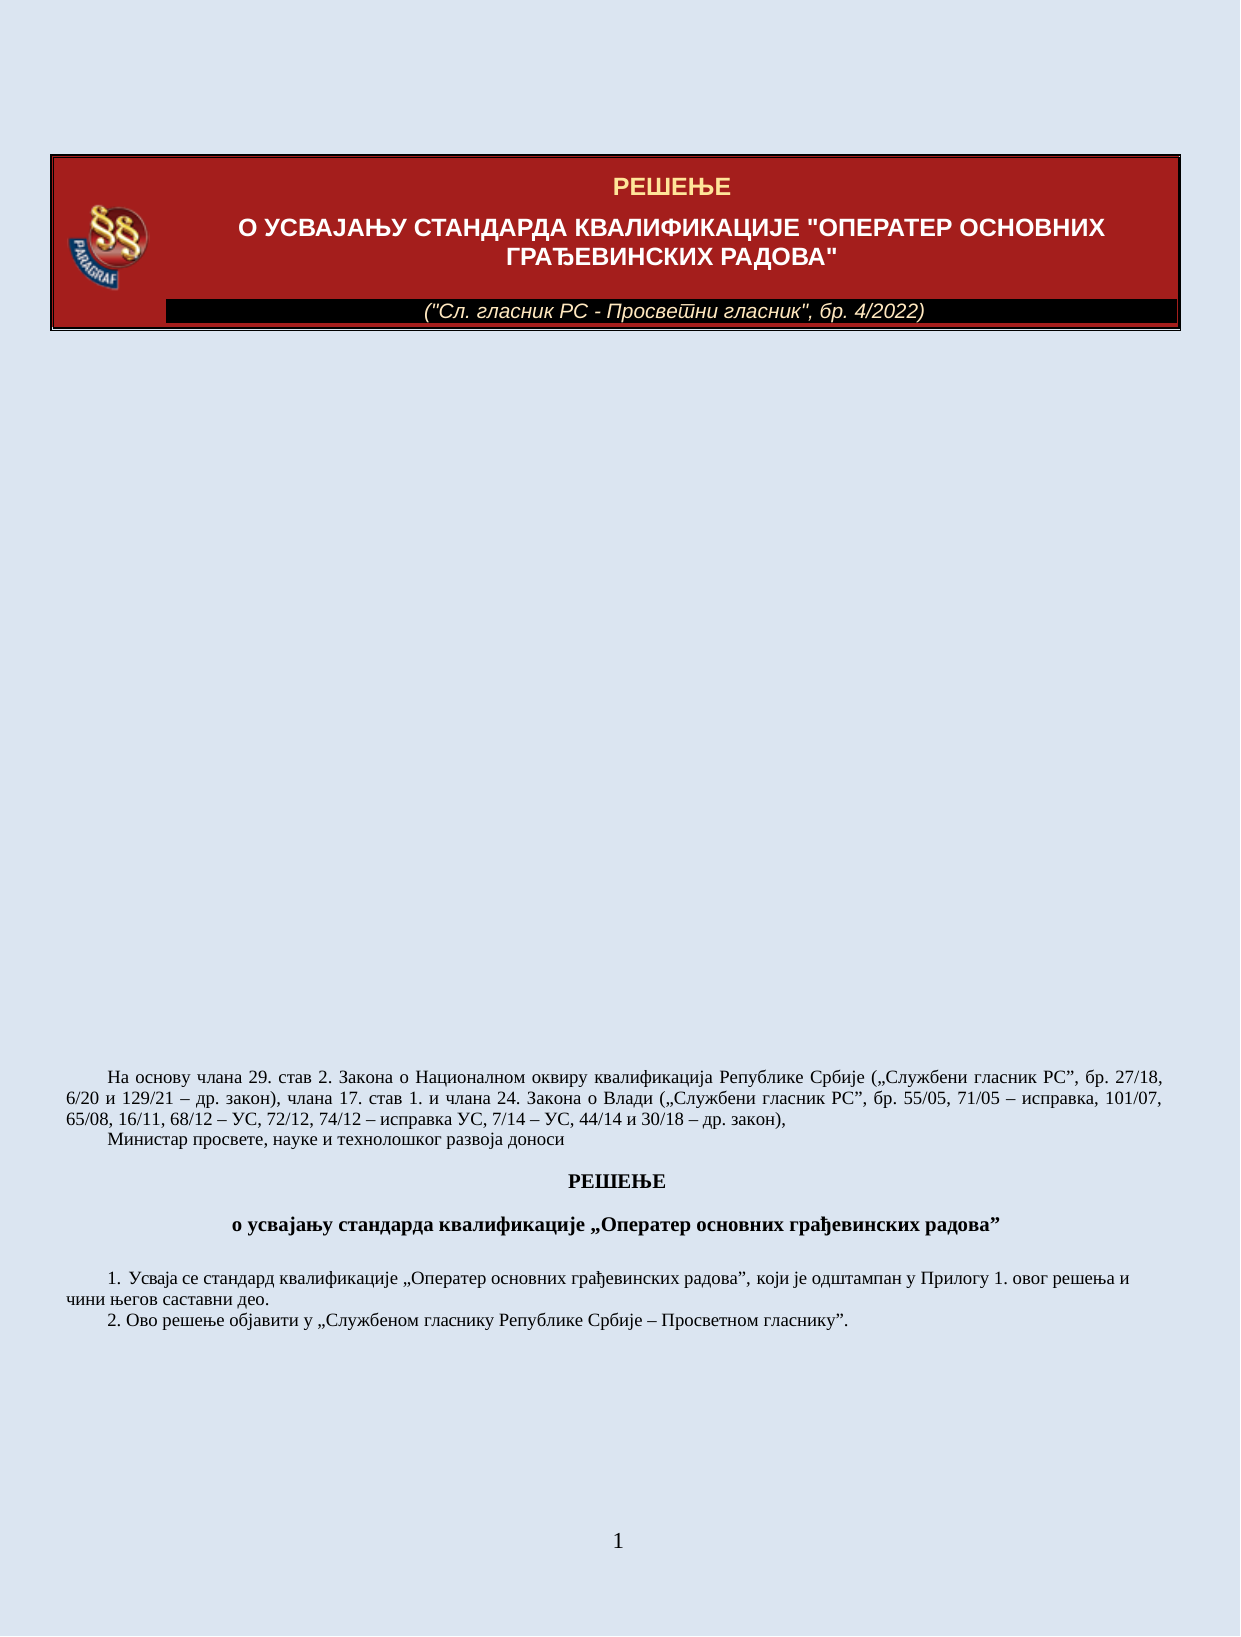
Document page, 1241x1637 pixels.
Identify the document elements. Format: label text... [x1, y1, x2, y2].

list Усваја се стандард квалификације „Оператер основних грађевинских радова”, који је одштампан у Прилогу 1. овог решења и чини његов саставни део. [66, 1268, 1164, 1309]
table_header РЕШЕЊЕ О УСВАЈАЊУ СТАНДАРДА КВАЛИФИКАЦИЈЕ "ОПЕРАТЕР ОСНОВНИХ ГРАЂЕВИНСКИХ РАДОВА" ("Сл. гласник РС - Просветни гласник", бр. 4/2022) [164, 158, 1178, 327]
text o усвајању стандарда квалификације „Оператер основних грађевинских радова” [232, 1212, 1182, 1236]
subtitle РЕШЕЊЕ [566, 1169, 668, 1193]
table_header [54, 158, 164, 327]
picture [65, 199, 151, 292]
text Министар просвете, науке и технолошког развоја доноси [107, 1129, 1182, 1150]
list Ово решење објавити у „Службеном гласнику Републике Србије – Просветном гласнику”. [107, 1309, 1182, 1330]
text На основу члана 29. став 2. Закона о Националном оквиру квалификација Републике Србије („Службени гласник РС”, бр. 27/18, 6/20 и 129/21 – др. закон), члана 17. став 1. и члана 24. Закона о Влади („Службени гласник РС”, бр. 55/05, 71/05 – исправка, 101/07, 65/08, 16/11, 68/12 – УС, 72/12, 74/12 – исправка УС, 7/14 – УС, 44/14 и 30/18 – др. закон), [66, 1067, 1164, 1129]
